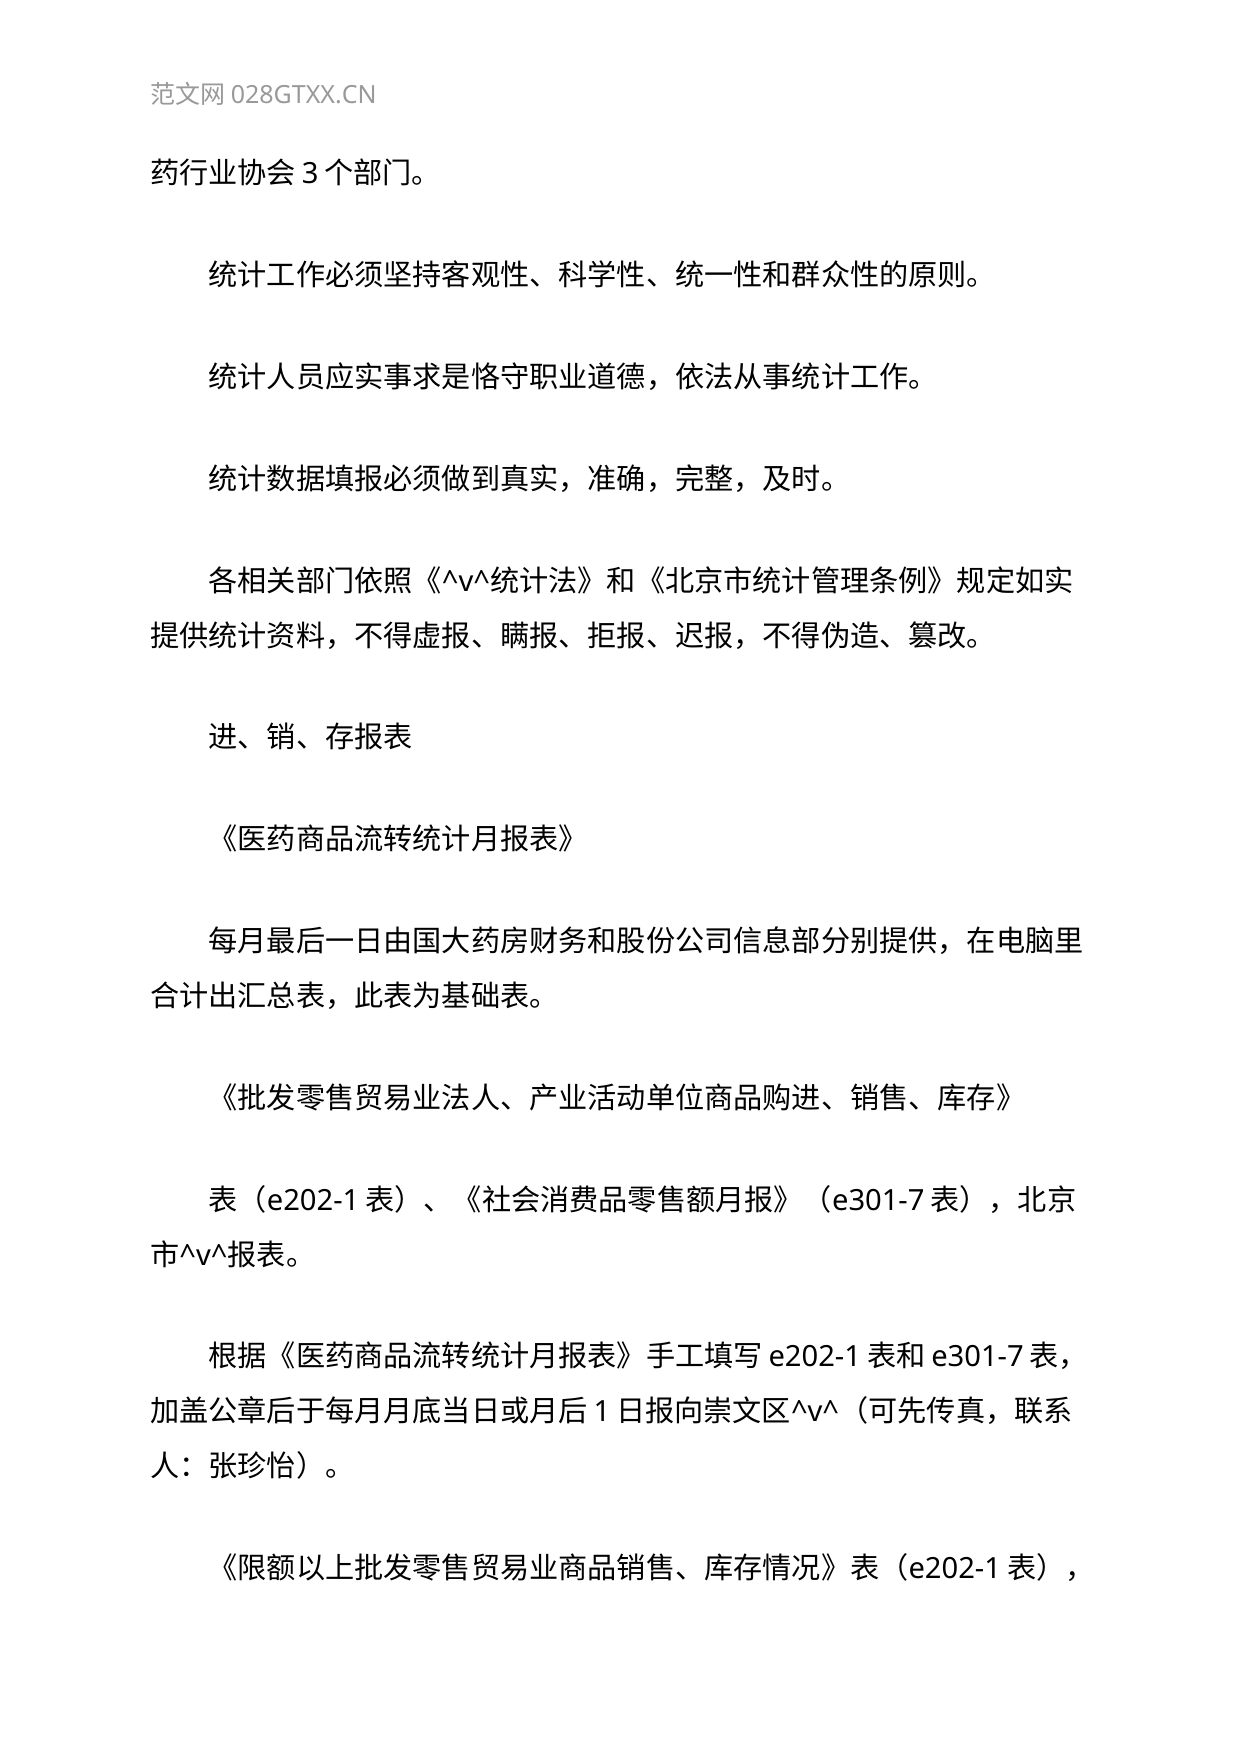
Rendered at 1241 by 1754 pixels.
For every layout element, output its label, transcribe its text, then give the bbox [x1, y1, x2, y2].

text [150, 1545, 1090, 1587]
text 统计工作必须坚持客观性、科学性、统一性和群众性的原则。 [150, 252, 1090, 294]
text 表（e202-1表）、《社会消费品零售额月报》（e301-7表），北京市^v^报表。 [150, 1176, 1090, 1273]
text 《批发零售贸易业法人、产业活动单位商品购进、销售、库存》 [150, 1074, 1090, 1117]
text 统计数据填报必须做到真实，准确，完整，及时。 [150, 456, 1090, 498]
text 根据《医药商品流转统计月报表》手工填写e202-1表和e301-7表，加盖公章后于每月月底当日或月后1日报向崇文区^v^（可先传真，联系人：张珍怡）。 [150, 1333, 1090, 1485]
text 进、销、存报表 [150, 714, 1090, 756]
text 每月最后一日由国大药房财务和股份公司信息部分别提供，在电脑里合计出汇总表，此表为基础表。 [150, 918, 1090, 1015]
text 各相关部门依照《^v^统计法》和《北京市统计管理条例》规定如实提供统计资料，不得虚报、瞒报、拒报、迟报，不得伪造、篡改。 [150, 557, 1090, 654]
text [150, 150, 1090, 192]
text 《医药商品流转统计月报表》 [150, 816, 1090, 858]
text 统计人员应实事求是恪守职业道德，依法从事统计工作。 [150, 354, 1090, 396]
